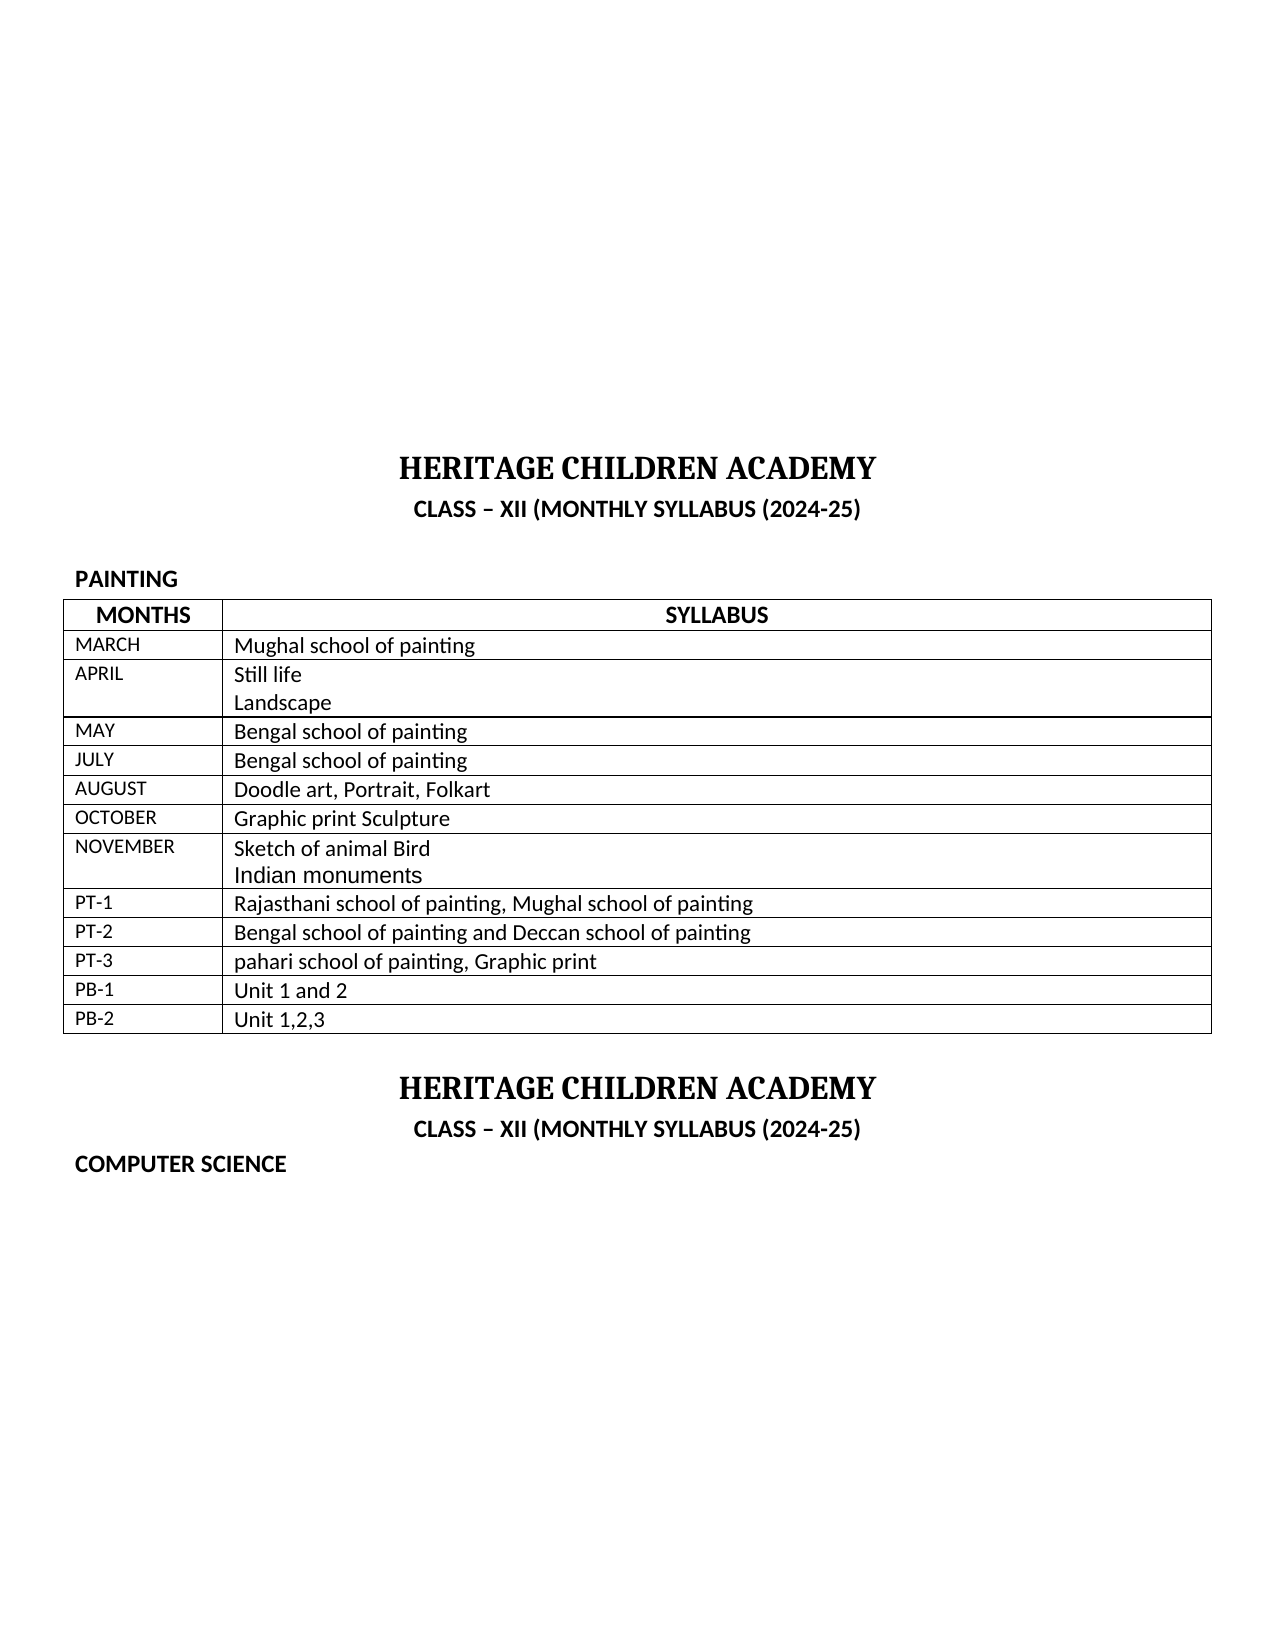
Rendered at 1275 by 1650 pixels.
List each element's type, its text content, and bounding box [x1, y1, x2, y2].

table_cell MARCH [64, 631, 222, 659]
table_cell AUGUST [64, 776, 222, 803]
table_cell Doodle art, Portrait, Folkart [223, 776, 1211, 803]
text COMPUTER SCIENCE [75, 1148, 1200, 1179]
text CLASS – XII (MONTHLY SYLLABUS (2024-25) [75, 494, 1200, 524]
table_cell OCTOBER [64, 805, 222, 833]
table_cell pahari school of painting, Graphic print [223, 947, 1211, 975]
table_cell PT-3 [64, 947, 222, 975]
table_cell PT-1 [64, 889, 222, 917]
table_cell Mughal school of painting [223, 631, 1211, 659]
table_cell JULY [64, 746, 222, 774]
table_cell Rajasthani school of painting, Mughal school of painting [223, 889, 1211, 917]
table_cell PT-2 [64, 918, 222, 946]
text HERITAGE CHILDREN ACADEMY [75, 449, 1200, 488]
table_cell Still life Landscape [223, 660, 1211, 716]
table_cell MAY [64, 718, 222, 745]
text HERITAGE CHILDREN ACADEMY [75, 1069, 1200, 1108]
table_cell Unit 1 and 2 [223, 976, 1211, 1004]
table_header MONTHS [64, 600, 222, 630]
table_header SYLLABUS [223, 600, 1211, 630]
table_cell APRIL [64, 660, 222, 716]
table_cell Bengal school of painting and Deccan school of painting [223, 918, 1211, 946]
text CLASS – XII (MONTHLY SYLLABUS (2024-25) [75, 1113, 1200, 1144]
text PAINTING [75, 564, 1200, 594]
table_cell Unit 1,2,3 [223, 1005, 1211, 1033]
table_cell NOVEMBER [64, 834, 222, 888]
table_cell PB-2 [64, 1005, 222, 1033]
table_cell PB-1 [64, 976, 222, 1004]
table_cell Sketch of animal Bird Indian monuments [223, 834, 1211, 888]
table_cell Graphic print Sculpture [223, 805, 1211, 833]
table_cell Bengal school of painting [223, 718, 1211, 745]
table_cell Bengal school of painting [223, 746, 1211, 774]
